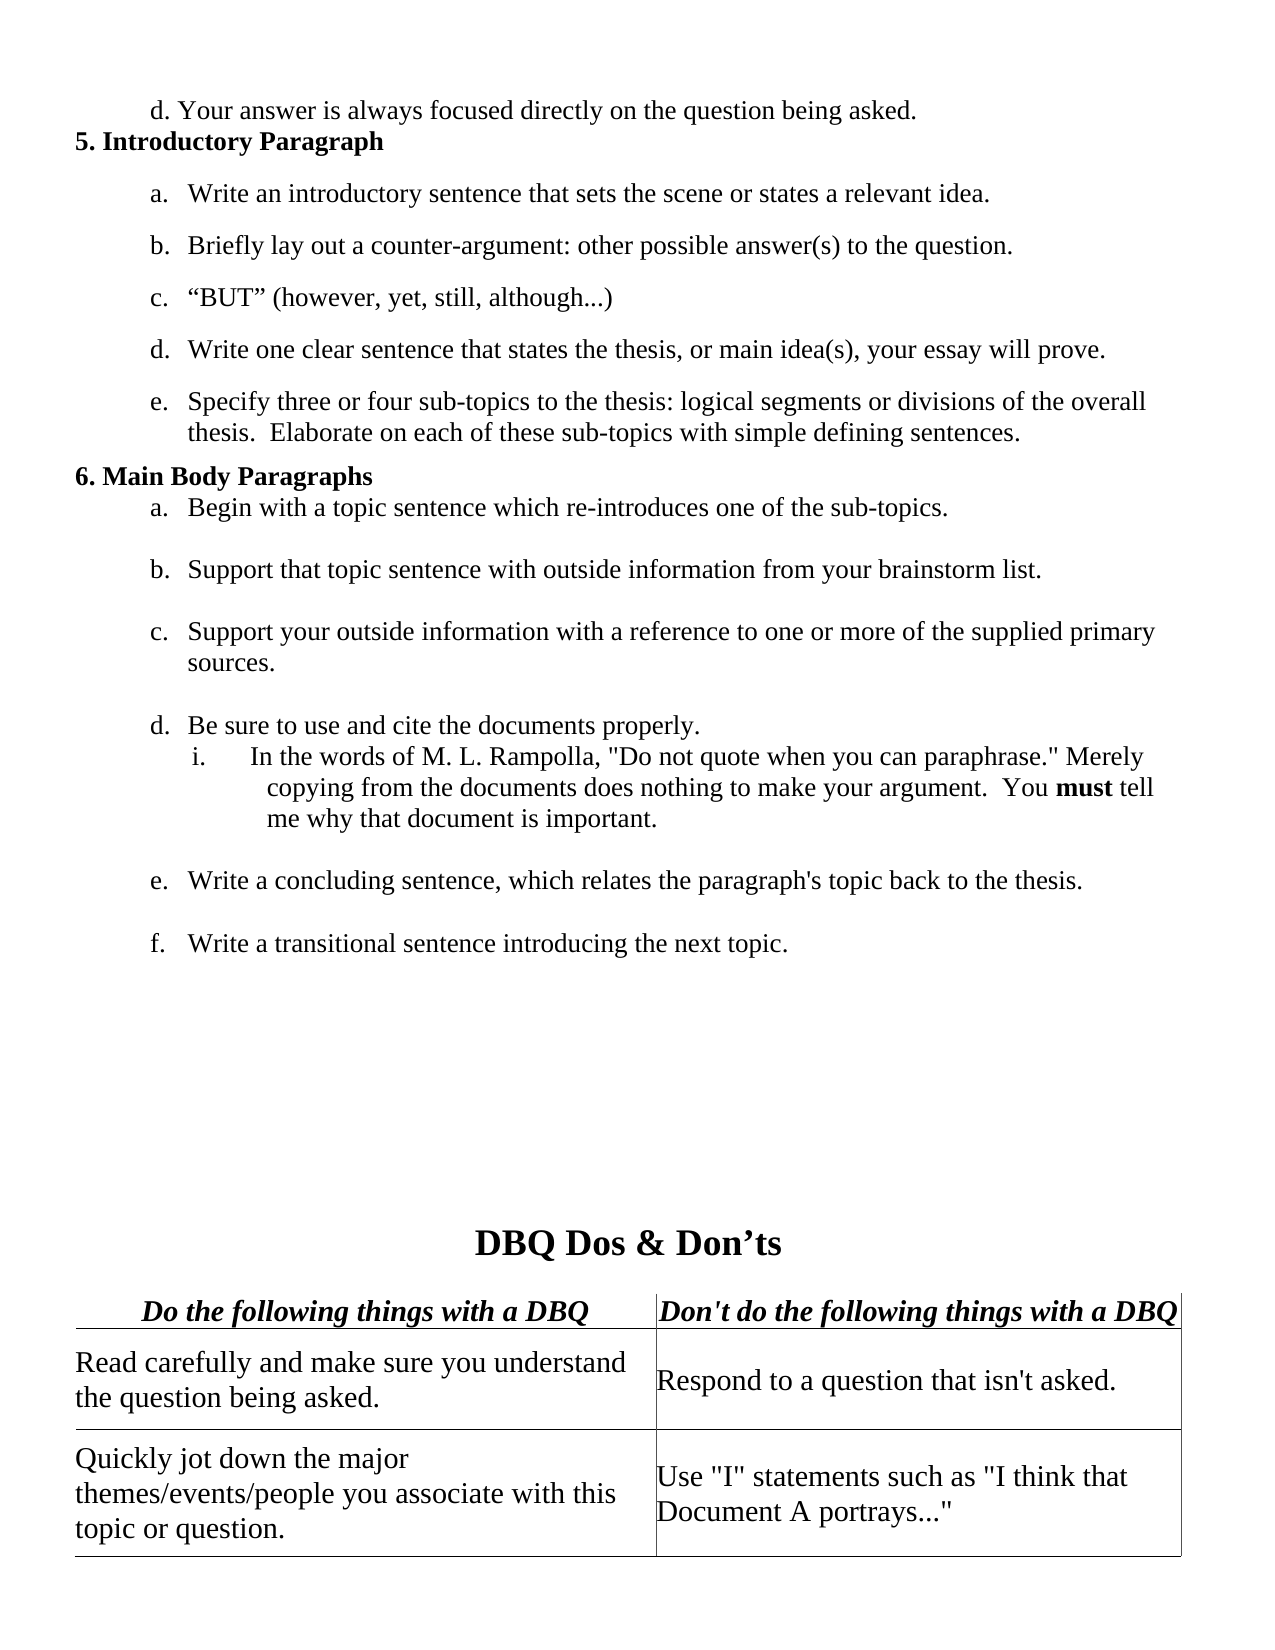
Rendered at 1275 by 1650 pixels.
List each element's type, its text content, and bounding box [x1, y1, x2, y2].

text 5. Introductory Paragraph [75, 125, 1181, 156]
list “BUT” (however, yet, still, although...) [150, 281, 1181, 312]
list Write an introductory sentence that sets the scene or states a relevant idea. [150, 177, 1181, 208]
list Support that topic sentence with outside information from your brainstorm list. [150, 553, 1181, 584]
table_cell Quickly jot down the major themes/events/people you associate with this topic or question. [76, 1430, 656, 1556]
table_cell Read carefully and make sure you understand the question being asked. [76, 1329, 656, 1429]
list Support your outside information with a reference to one or more of the supplied primary sources. [150, 615, 1181, 678]
text 6. Main Body Paragraphs [75, 459, 1181, 491]
list Specify three or four sub-topics to the thesis: logical segments or divisions of the overall thesis. Elaborate on each of these sub-topics with simple defining sentences. [150, 385, 1181, 447]
text d. Your answer is always focused directly on the question being asked. [75, 94, 1181, 125]
list Write one clear sentence that states the thesis, or main idea(s), your essay will prove. [150, 333, 1181, 364]
list Begin with a topic sentence which re-introduces one of the sub-topics. [150, 491, 1181, 522]
list Write a concluding sentence, which relates the paragraph's topic back to the thesis. [150, 864, 1181, 896]
table_header Do the following things with a DBQ [76, 1294, 656, 1328]
table_header Don't do the following things with a DBQ [657, 1294, 1181, 1328]
list In the words of M. L. Rampolla, "Do not quote when you can paraphrase." Merely copying from the documents does nothing to make your argument. You must tell me why that document is important. [192, 740, 1181, 833]
list Be sure to use and cite the documents properly. [150, 709, 1181, 740]
list Write a transitional sentence introducing the next topic. [150, 927, 1181, 958]
table_cell Respond to a question that isn't asked. [657, 1329, 1181, 1429]
text DBQ Dos & Don’ts [75, 1221, 1181, 1264]
list Briefly lay out a counter-argument: other possible answer(s) to the question. [150, 229, 1181, 260]
table_cell Use "I" statements such as "I think that Document A portrays..." [657, 1430, 1181, 1556]
